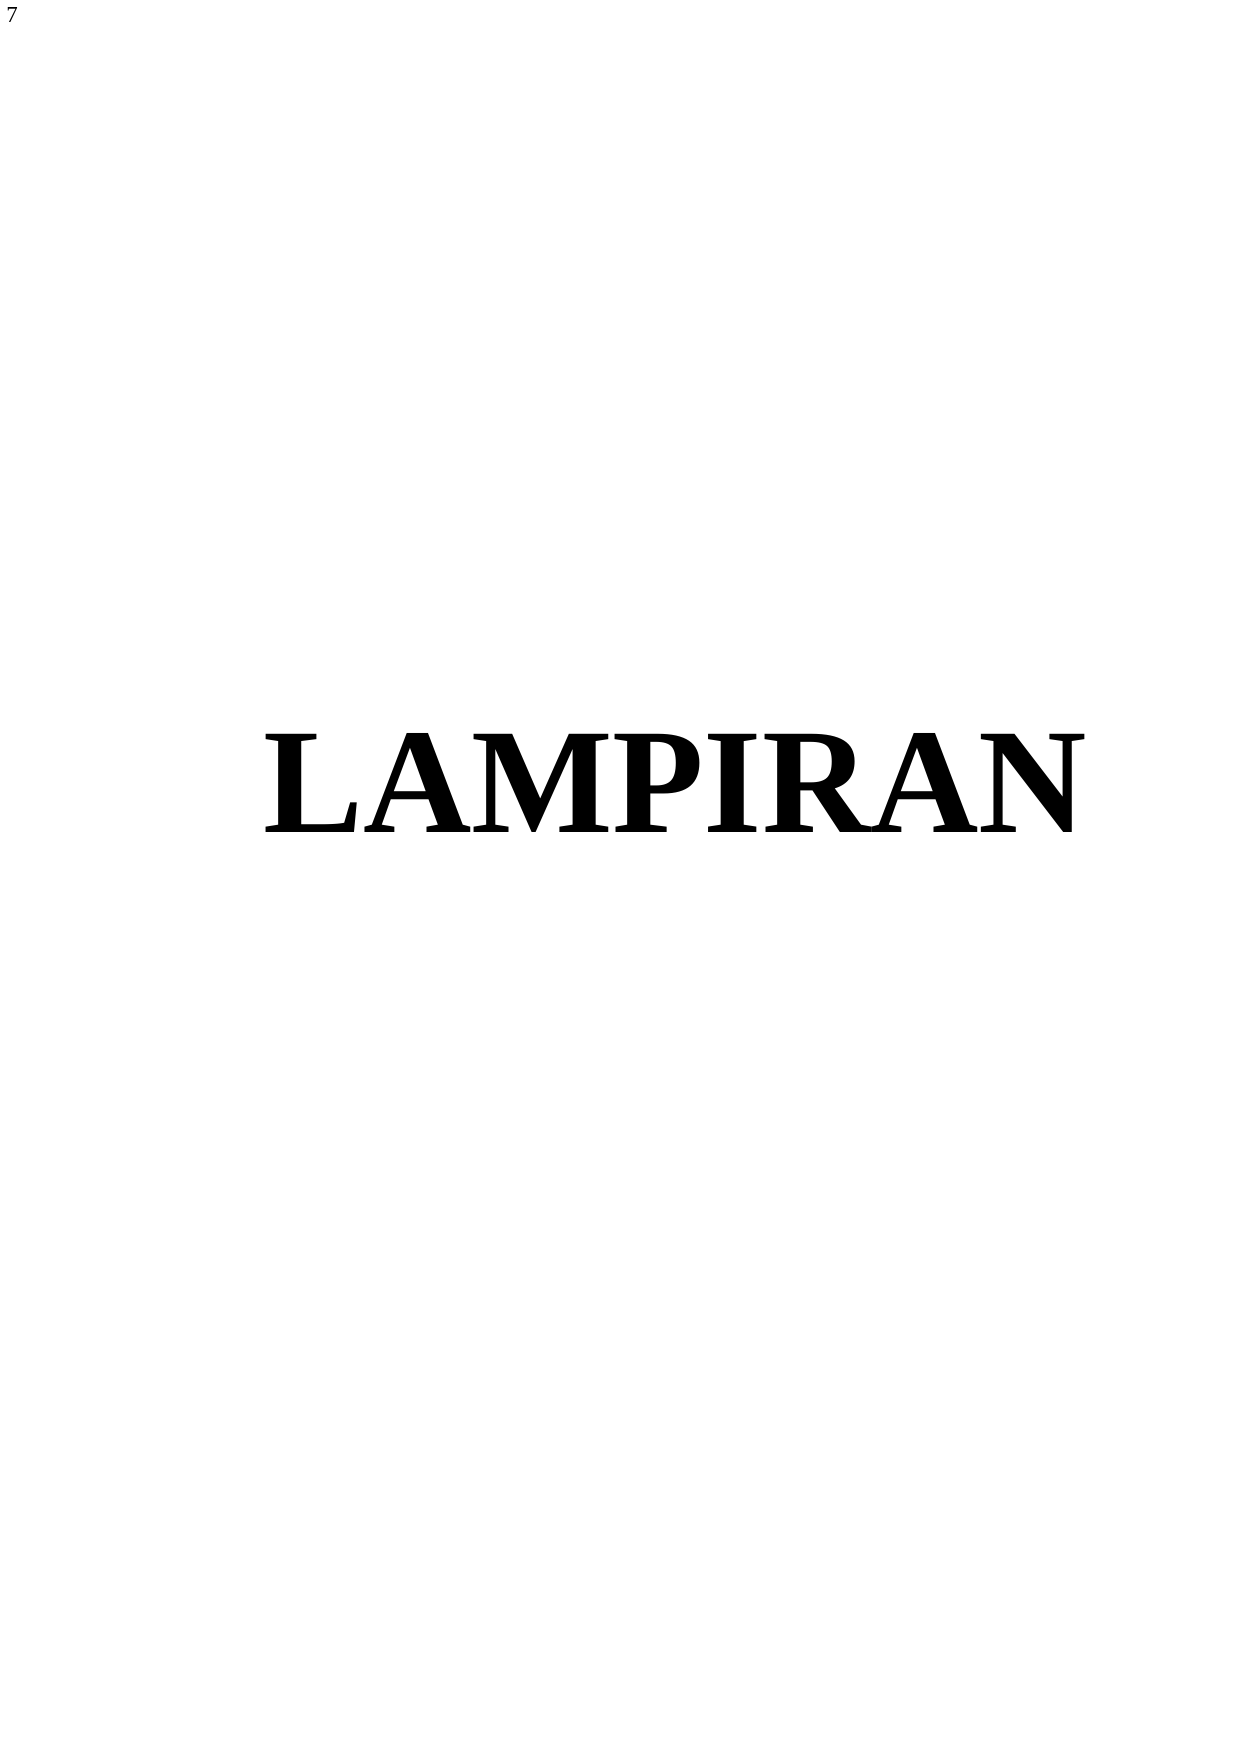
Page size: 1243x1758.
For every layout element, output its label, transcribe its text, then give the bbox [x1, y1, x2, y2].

subtitle LAMPIRAN [181, 692, 1169, 864]
